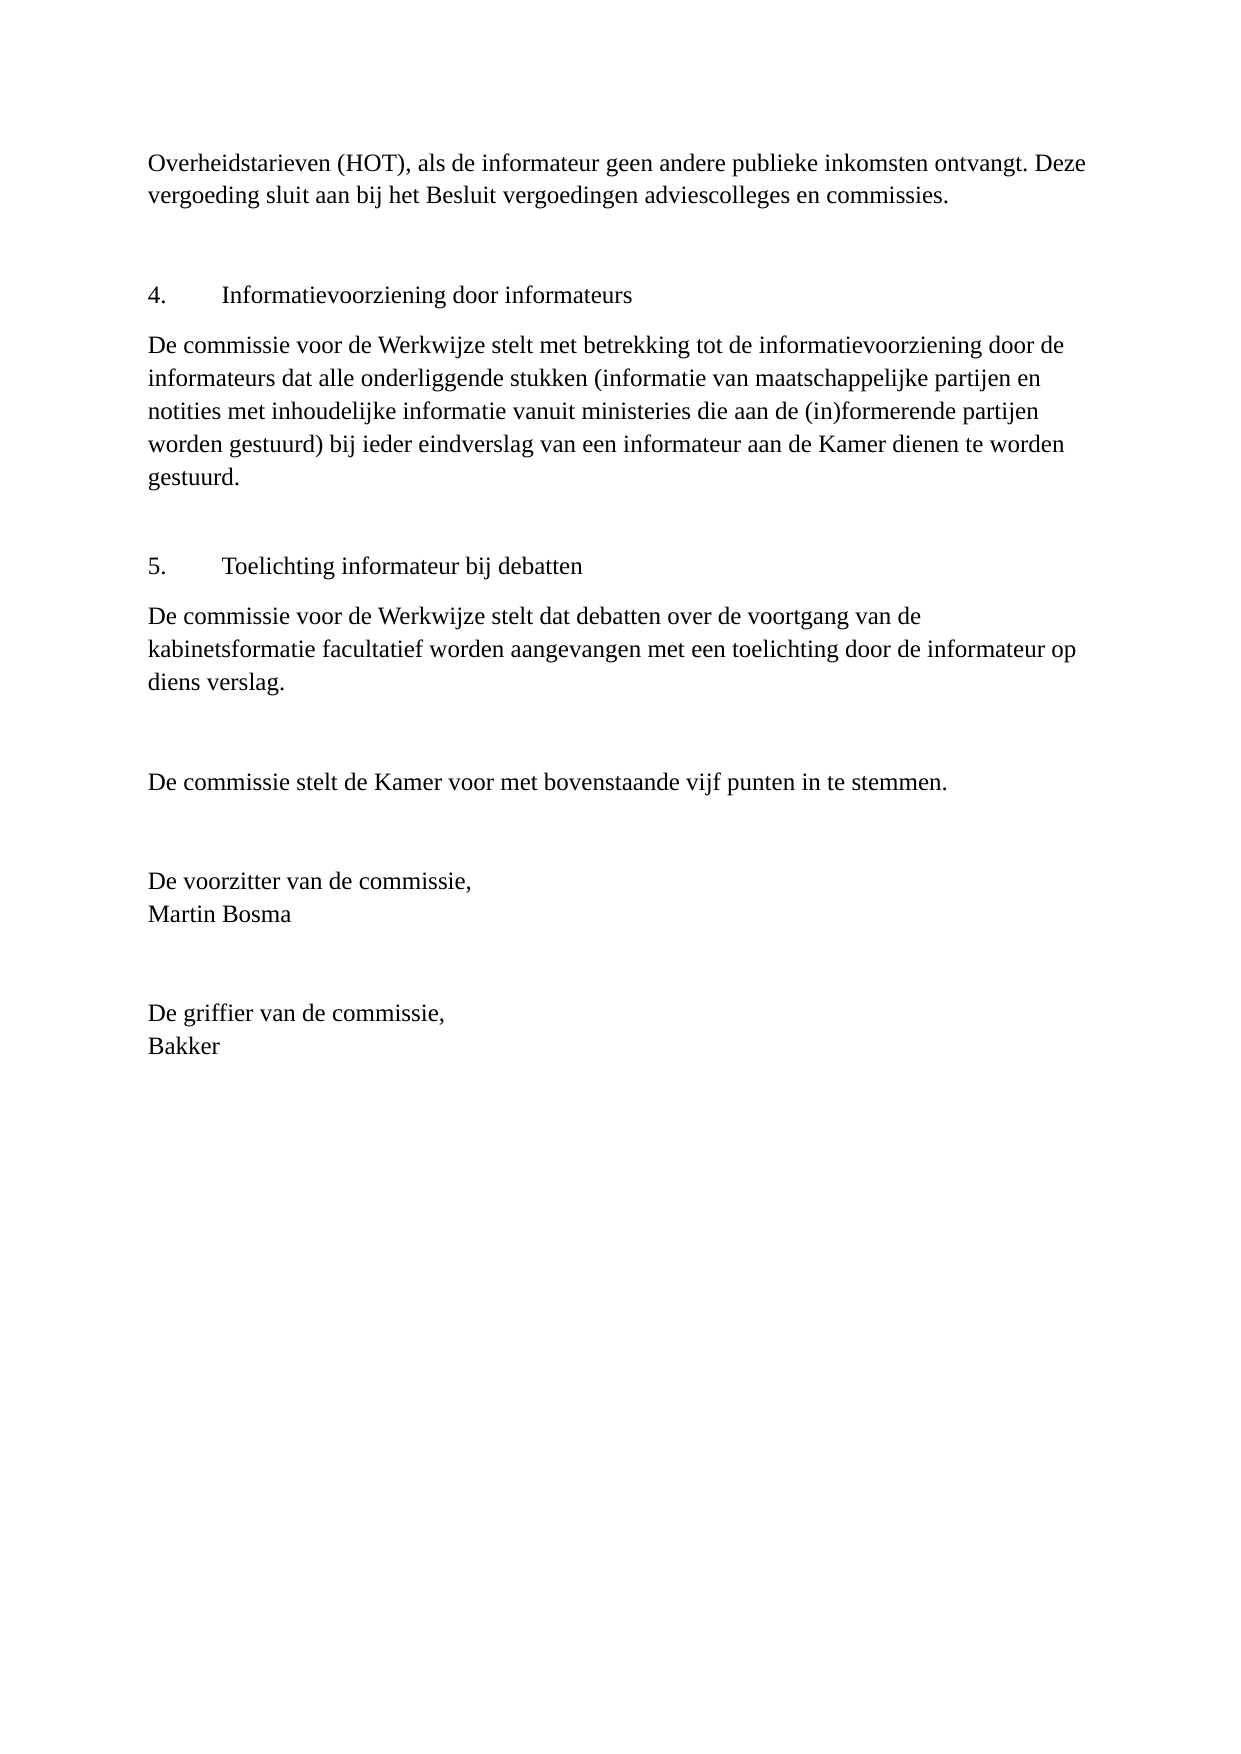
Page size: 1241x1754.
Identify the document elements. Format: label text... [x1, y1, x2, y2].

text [148, 148, 1093, 209]
text 4. Informatievoorziening door informateurs [148, 280, 1093, 309]
text De commissie voor de Werkwijze stelt met betrekking tot de informatievoorziening door de informateurs dat alle onderliggende stukken (informatie van maatschappelijke partijen en notities met inhoudelijke informatie vanuit ministeries die aan de (in)formerende partijen worden gestuurd) bij ieder eindverslag van een informateur aan de Kamer dienen te worden gestuurd. [148, 330, 1093, 530]
text 5. Toelichting informateur bij debatten [148, 551, 1093, 580]
text De voorzitter van de commissie, Martin Bosma [148, 866, 1093, 928]
text De commissie stelt de Kamer voor met bovenstaande vijf punten in te stemmen. [148, 767, 1093, 795]
text De griffier van de commissie, Bakker [148, 998, 1093, 1060]
text De commissie voor de Werkwijze stelt dat debatten over de voortgang van de kabinetsformatie facultatief worden aangevangen met een toelichting door de informateur op diens verslag. [148, 601, 1093, 696]
